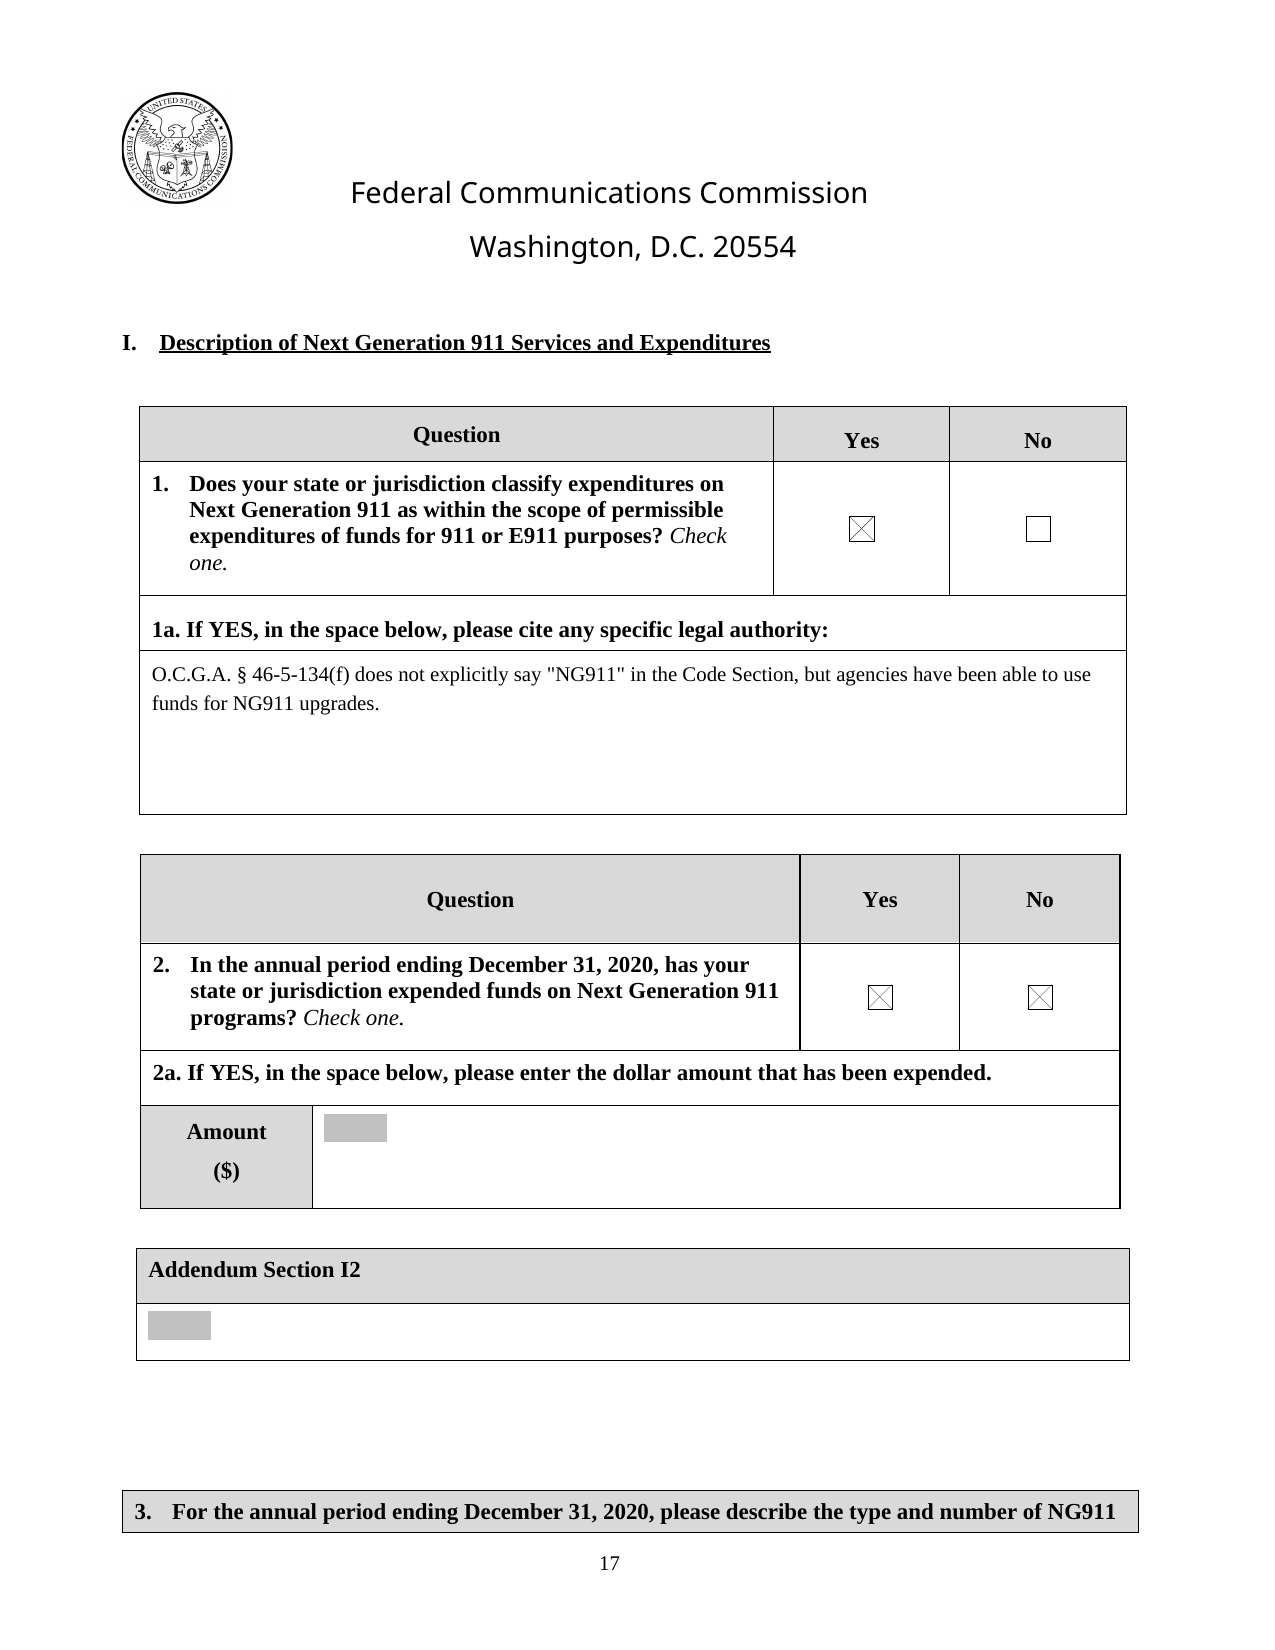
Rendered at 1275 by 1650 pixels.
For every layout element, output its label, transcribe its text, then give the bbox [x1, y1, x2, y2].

table_cell [950, 462, 1126, 595]
list Description of Next Generation 911 Services and Expenditures [122, 328, 1144, 355]
table_header Yes [774, 407, 949, 461]
table_cell Amount ($) [141, 1106, 312, 1208]
table_header Question [140, 407, 773, 461]
table_cell [801, 944, 959, 1050]
table_cell 1a. If YES, in the space below, please cite any specific legal authority: [140, 596, 1126, 650]
picture [121, 92, 233, 204]
table_header No [960, 855, 1119, 942]
table_cell [960, 944, 1119, 1050]
table_header Yes [801, 855, 959, 942]
table_cell 2a. If YES, in the space below, please enter the dollar amount that has been expended. [141, 1051, 1119, 1105]
table_cell In the annual period ending December 31, 2020, has your state or jurisdiction expended funds on Next Generation 911 programs? Check one. [141, 944, 799, 1050]
table_cell O.C.G.A. § 46-5-134(f) does not explicitly say "NG911" in the Code Section, but agencies have been able to use funds for NG911 upgrades. [140, 651, 1126, 814]
table_cell [774, 462, 949, 595]
table_cell Does your state or jurisdiction classify expenditures on Next Generation 911 as within the scope of permissible expenditures of funds for 911 or E911 purposes? Check one. [140, 462, 773, 595]
table_header Question [141, 855, 799, 942]
table_header No [950, 407, 1126, 461]
table_header Addendum Section I2 [137, 1249, 1129, 1303]
table_cell [137, 1304, 1129, 1360]
table_cell [313, 1106, 1119, 1208]
